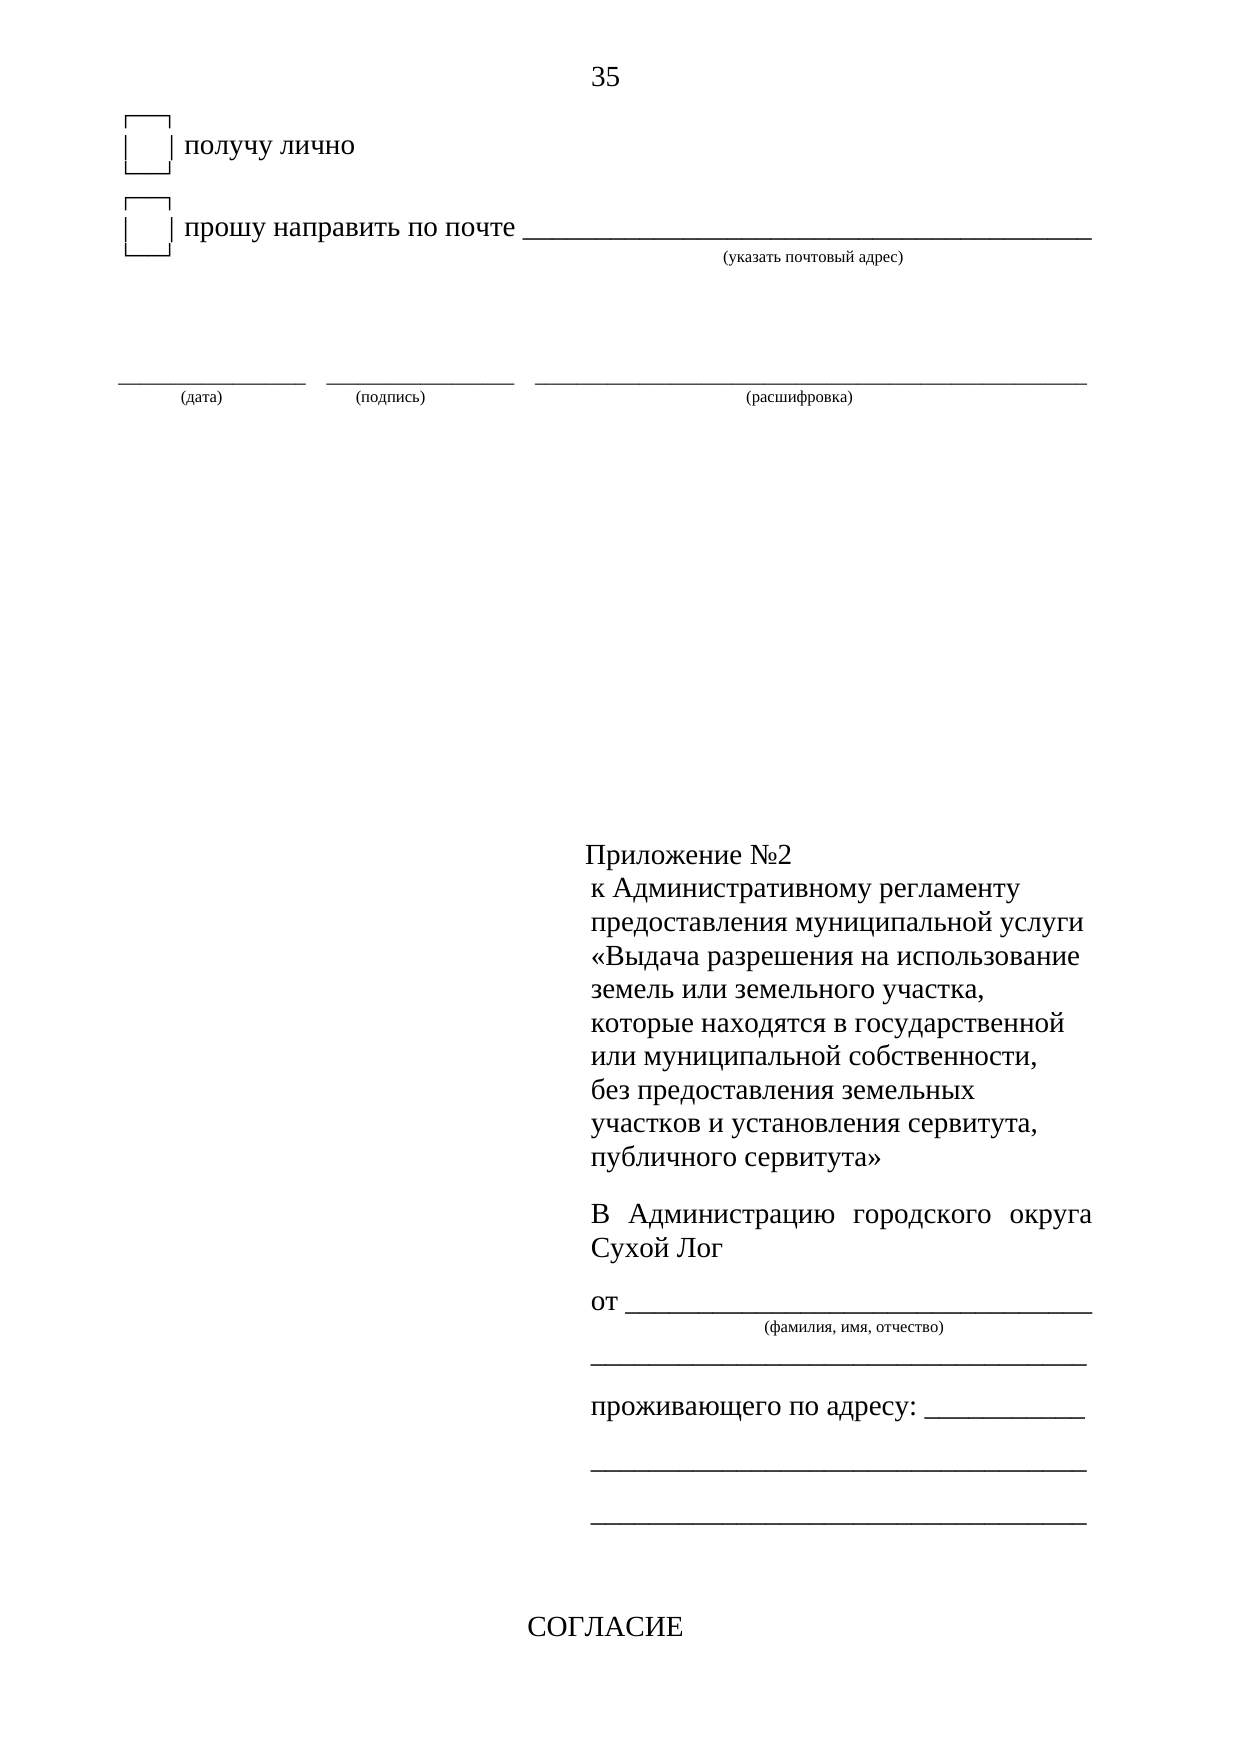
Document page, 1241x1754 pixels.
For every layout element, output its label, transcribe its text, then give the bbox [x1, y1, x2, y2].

text __________________ __________________ _____________________________________________________ [118, 363, 1092, 387]
text __________________________________ [591, 1336, 1092, 1369]
text │ │ получу лично [118, 127, 1092, 161]
text В Администрацию городского округа Сухой Лог [591, 1197, 1092, 1264]
text ┌──┐ [118, 185, 1092, 209]
text предоставления муниципальной услуги «Выдача разрешения на использование земель или земельного участка, которые находятся в государственной или муниципальной собственности, [591, 904, 1092, 1072]
text проживающего по адресу: ___________ [591, 1388, 1092, 1422]
text __________________________________ [591, 1494, 1092, 1527]
text к Административному регламенту [591, 871, 1092, 904]
text (фамилия, имя, отчество) [591, 1316, 1092, 1336]
text ┌──┐ [118, 103, 1092, 127]
text (дата) (подпись) (расшифровка) [118, 387, 1092, 406]
text СОГЛАСИЕ [118, 1609, 1092, 1642]
text от ________________________________ [591, 1283, 1092, 1316]
text __________________________________ [591, 1441, 1092, 1474]
text Приложение №2 [118, 837, 1092, 871]
text без предоставления земельных участков и установления сервитута, публичного сервитута» [591, 1072, 1092, 1172]
text └──┘ (указать почтовый адрес) [118, 243, 1092, 267]
text │ │ прошу направить по почте _______________________________________ [118, 209, 1092, 243]
text └──┘ [118, 161, 1092, 185]
